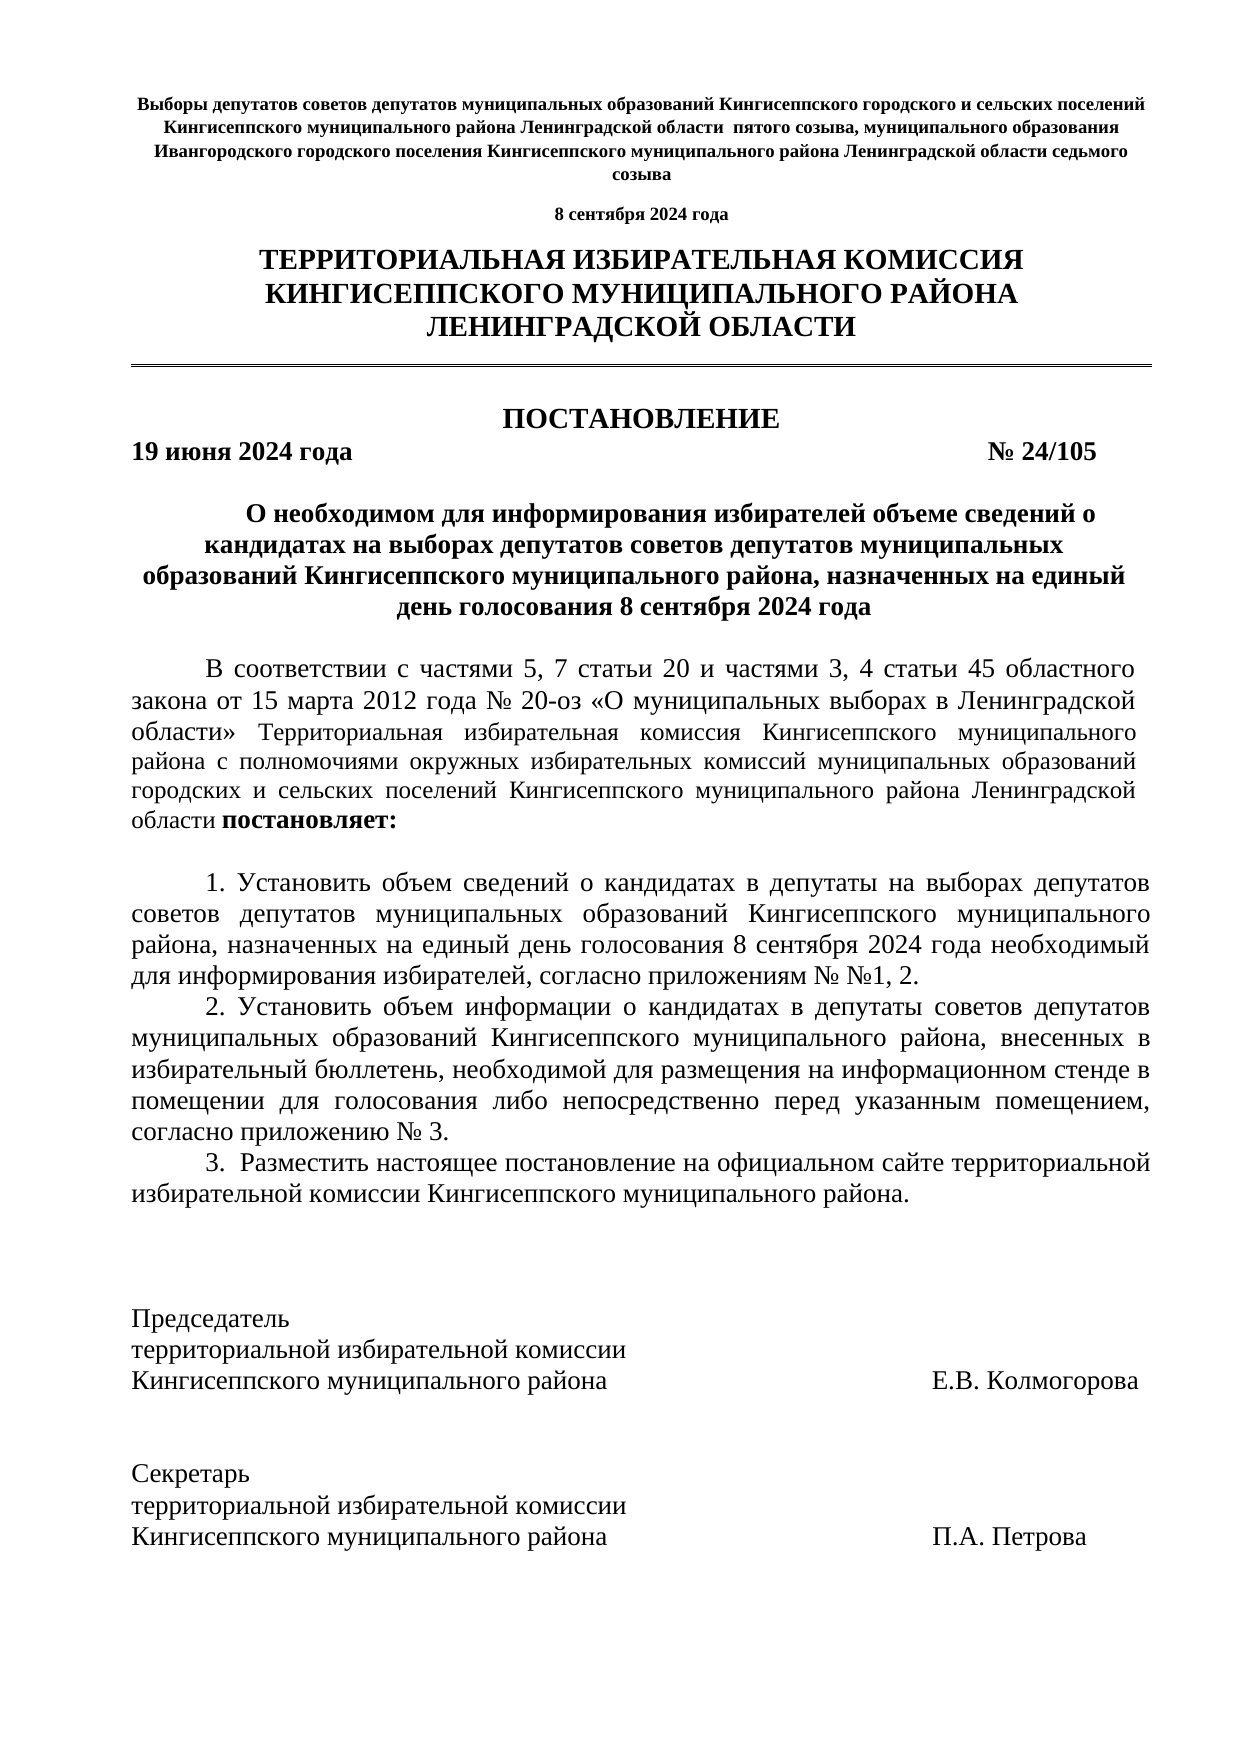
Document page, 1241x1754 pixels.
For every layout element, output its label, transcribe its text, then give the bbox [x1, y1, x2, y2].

text Председатель [131, 1302, 1152, 1333]
text ПОСТАНОВЛЕНИЕ [131, 401, 1152, 434]
text В соответствии с частями 5, 7 статьи 20 и частями 3, 4 статьи 45 областного закона от 15 марта 2012 года № 20-оз «О муниципальных выборах в Ленинградской области» Территориальная избирательная комиссия Кингисеппского муниципального района с полномочиями окружных избирательных комиссий муниципальных образований городских и сельских поселений Кингисеппского муниципального района Ленинградской области постановляет: [131, 653, 1137, 835]
text Секретарь [131, 1458, 1076, 1489]
text Кингисеппского муниципального района П.А. Петрова [131, 1520, 1152, 1551]
text Кингисеппского муниципального района Е.В. Колмогорова [131, 1364, 1152, 1395]
text ТЕРРИТОРИАЛЬНАЯ ИЗБИРАТЕЛЬНАЯ КОМИССИЯ [131, 242, 1152, 276]
text территориальной избирательной комиссии [131, 1333, 1152, 1364]
text О необходимом для информирования избирателей объеме сведений о кандидатах на выборах депутатов советов депутатов муниципальных образований Кингисеппского муниципального района, назначенных на единый день голосования 8 сентября 2024 года [131, 497, 1137, 621]
text территориальной избирательной комиссии [131, 1489, 1152, 1520]
text КИНГИСЕППСКОГО МУНИЦИПАЛЬНОГО РАЙОНА [131, 276, 1152, 309]
text ЛЕНИНГРАДСКОЙ ОБЛАСТИ [131, 309, 1152, 343]
text Выборы депутатов советов депутатов муниципальных образований Кингисеппского городского и сельских поселений Кингисеппского муниципального района Ленинградской области пятого созыва, муниципального образования Ивангородского городского поселения Кингисеппского муниципального района Ленинградской области седьмого созыва [131, 93, 1152, 184]
text 3. Разместить настоящее постановление на официальном сайте территориальной избирательной комиссии Кингисеппского муниципального района. [131, 1146, 1152, 1208]
text 19 июня 2024 года № 24/105 [131, 434, 1152, 466]
text 2. Установить объем информации о кандидатах в депутаты советов депутатов муниципальных образований Кингисеппского муниципального района, внесенных в избирательный бюллетень, необходимой для размещения на информационном стенде в помещении для голосования либо непосредственно перед указанным помещением, согласно приложению № 3. [131, 990, 1152, 1146]
text 8 сентября 2024 года [131, 203, 1152, 224]
text 1. Установить объем сведений о кандидатах в депутаты на выборах депутатов советов депутатов муниципальных образований Кингисеппского муниципального района, назначенных на единый день голосования 8 сентября 2024 года необходимый для информирования избирателей, согласно приложениям № №1, 2. [131, 866, 1152, 990]
